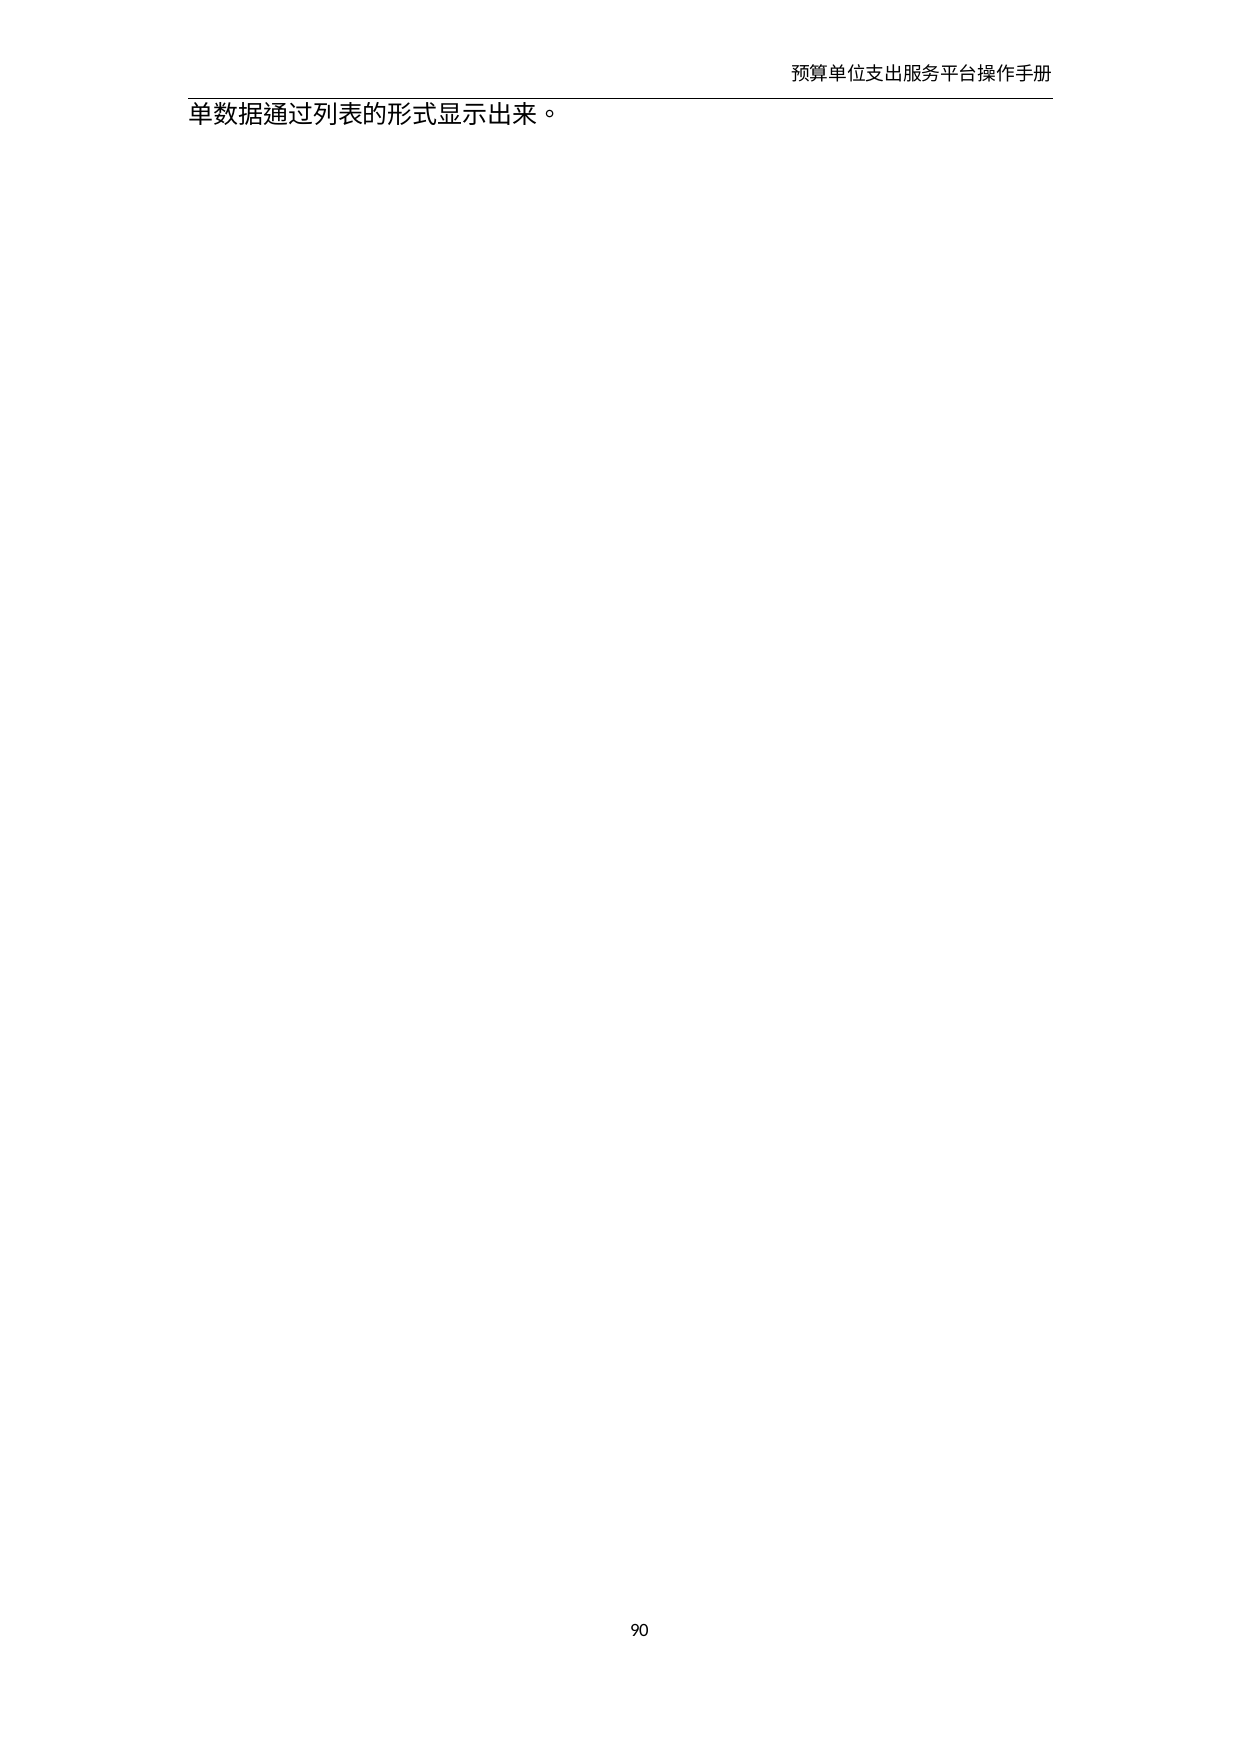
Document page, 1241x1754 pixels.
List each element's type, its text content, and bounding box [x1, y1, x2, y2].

text 单数据通过列表的形式显示出来。 [188, 99, 1064, 130]
